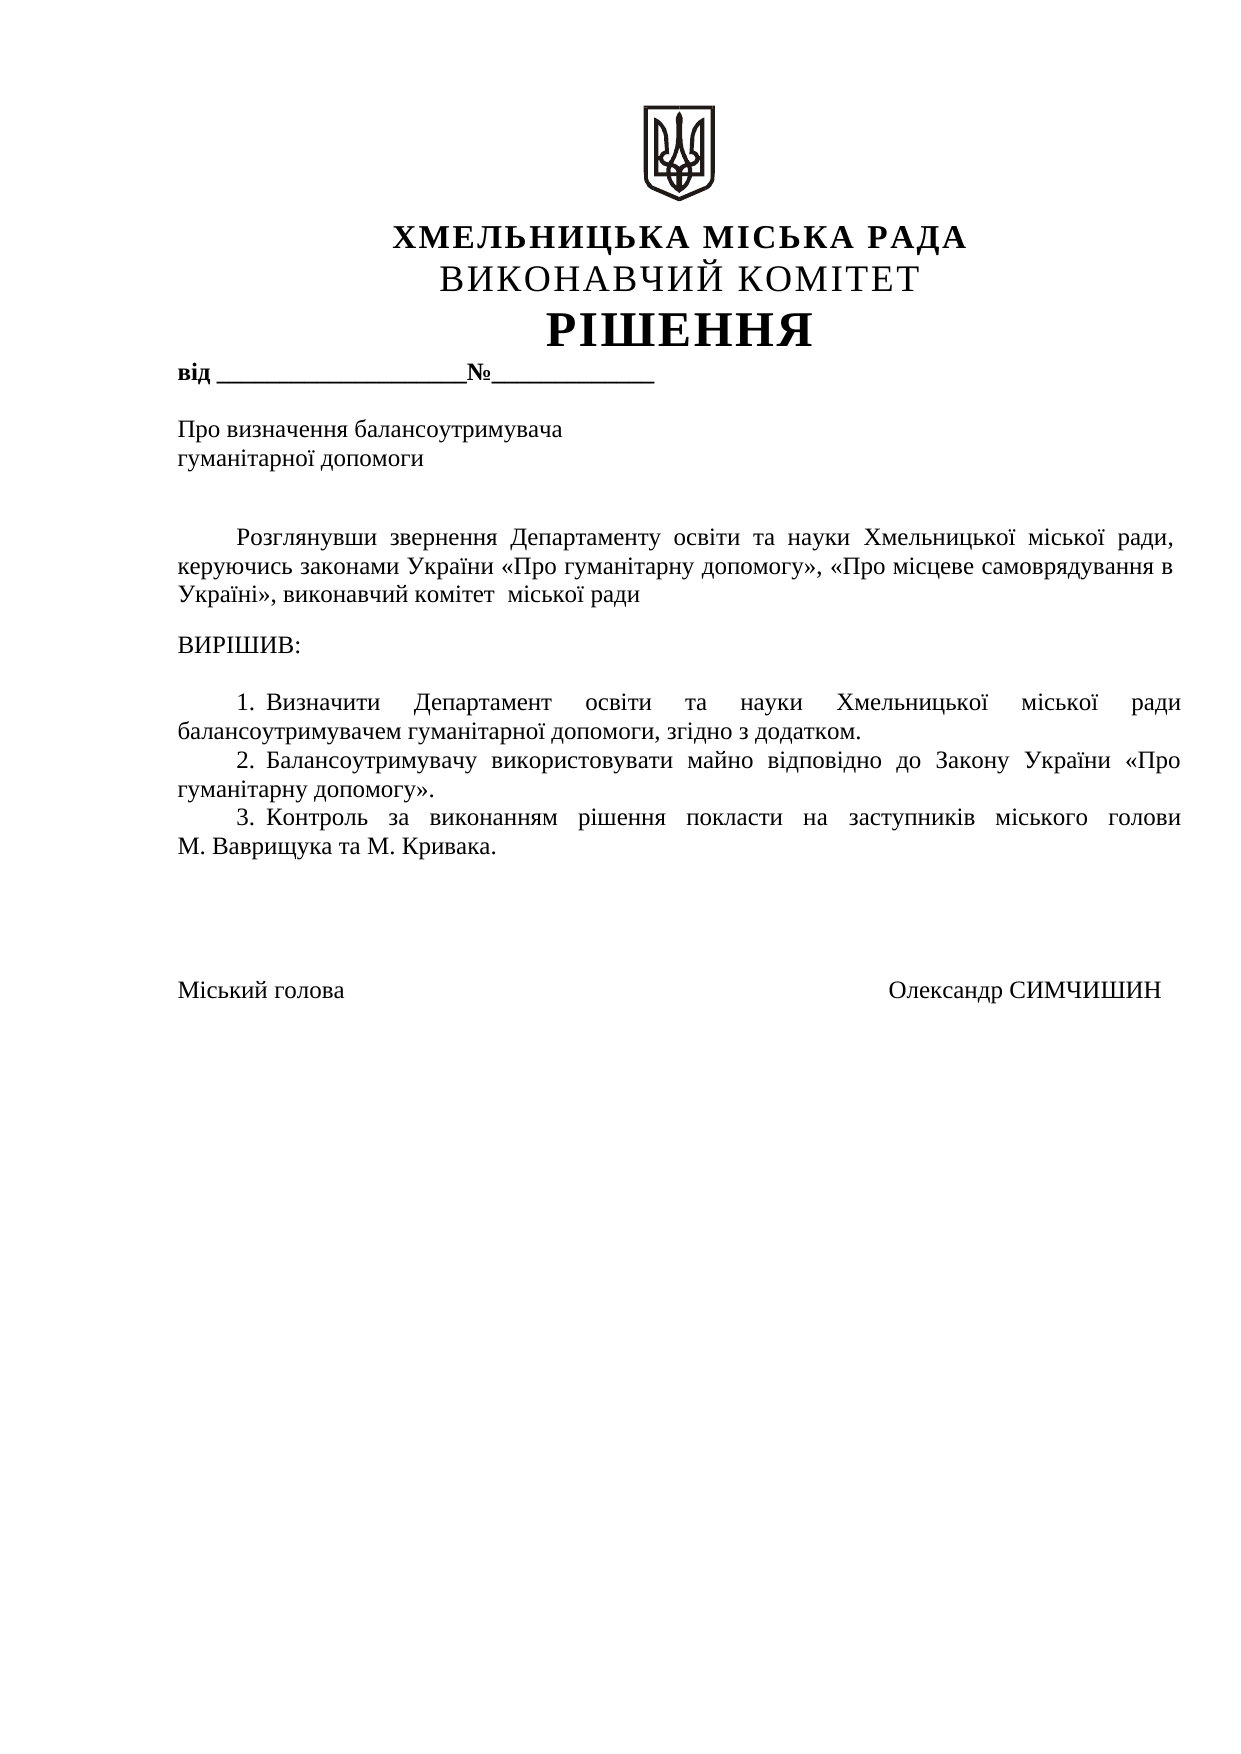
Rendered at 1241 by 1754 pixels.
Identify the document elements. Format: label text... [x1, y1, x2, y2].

text Міський голова Олександр СИМЧИШИН [177, 975, 1181, 1004]
list Балансоутримувачу використовувати майно відповідно до Закону України «Про гуманітарну допомогу». [177, 745, 1181, 802]
text гуманітарної допомоги [177, 443, 635, 472]
text ВИРІШИВ: [177, 630, 1181, 659]
text від ____________________№_____________ [177, 357, 1181, 386]
text Про визначення балансоутримувача [177, 414, 635, 443]
list Визначити Департамент освіти та науки Хмельницької міської ради балансоутримувачем гуманітарної допомоги, згідно з додатком. [177, 687, 1181, 745]
list Контроль за виконанням рішення покласти на заступників міського голови М. Ваврищука та М. Кривака. [177, 802, 1181, 860]
text ХМЕЛЬНИЦЬКА МІСЬКА РАДА [177, 218, 1181, 256]
text Розглянувши звернення Департаменту освіти та науки Хмельницької міської ради, керуючись законами України «Про гуманітарну допомогу», «Про місцеве самоврядування в Україні», виконавчий комітет міської ради [177, 522, 1174, 608]
text ВИКОНАВЧИЙ КОМІТЕТ [177, 256, 1181, 299]
text РІШЕННЯ [177, 299, 1181, 357]
